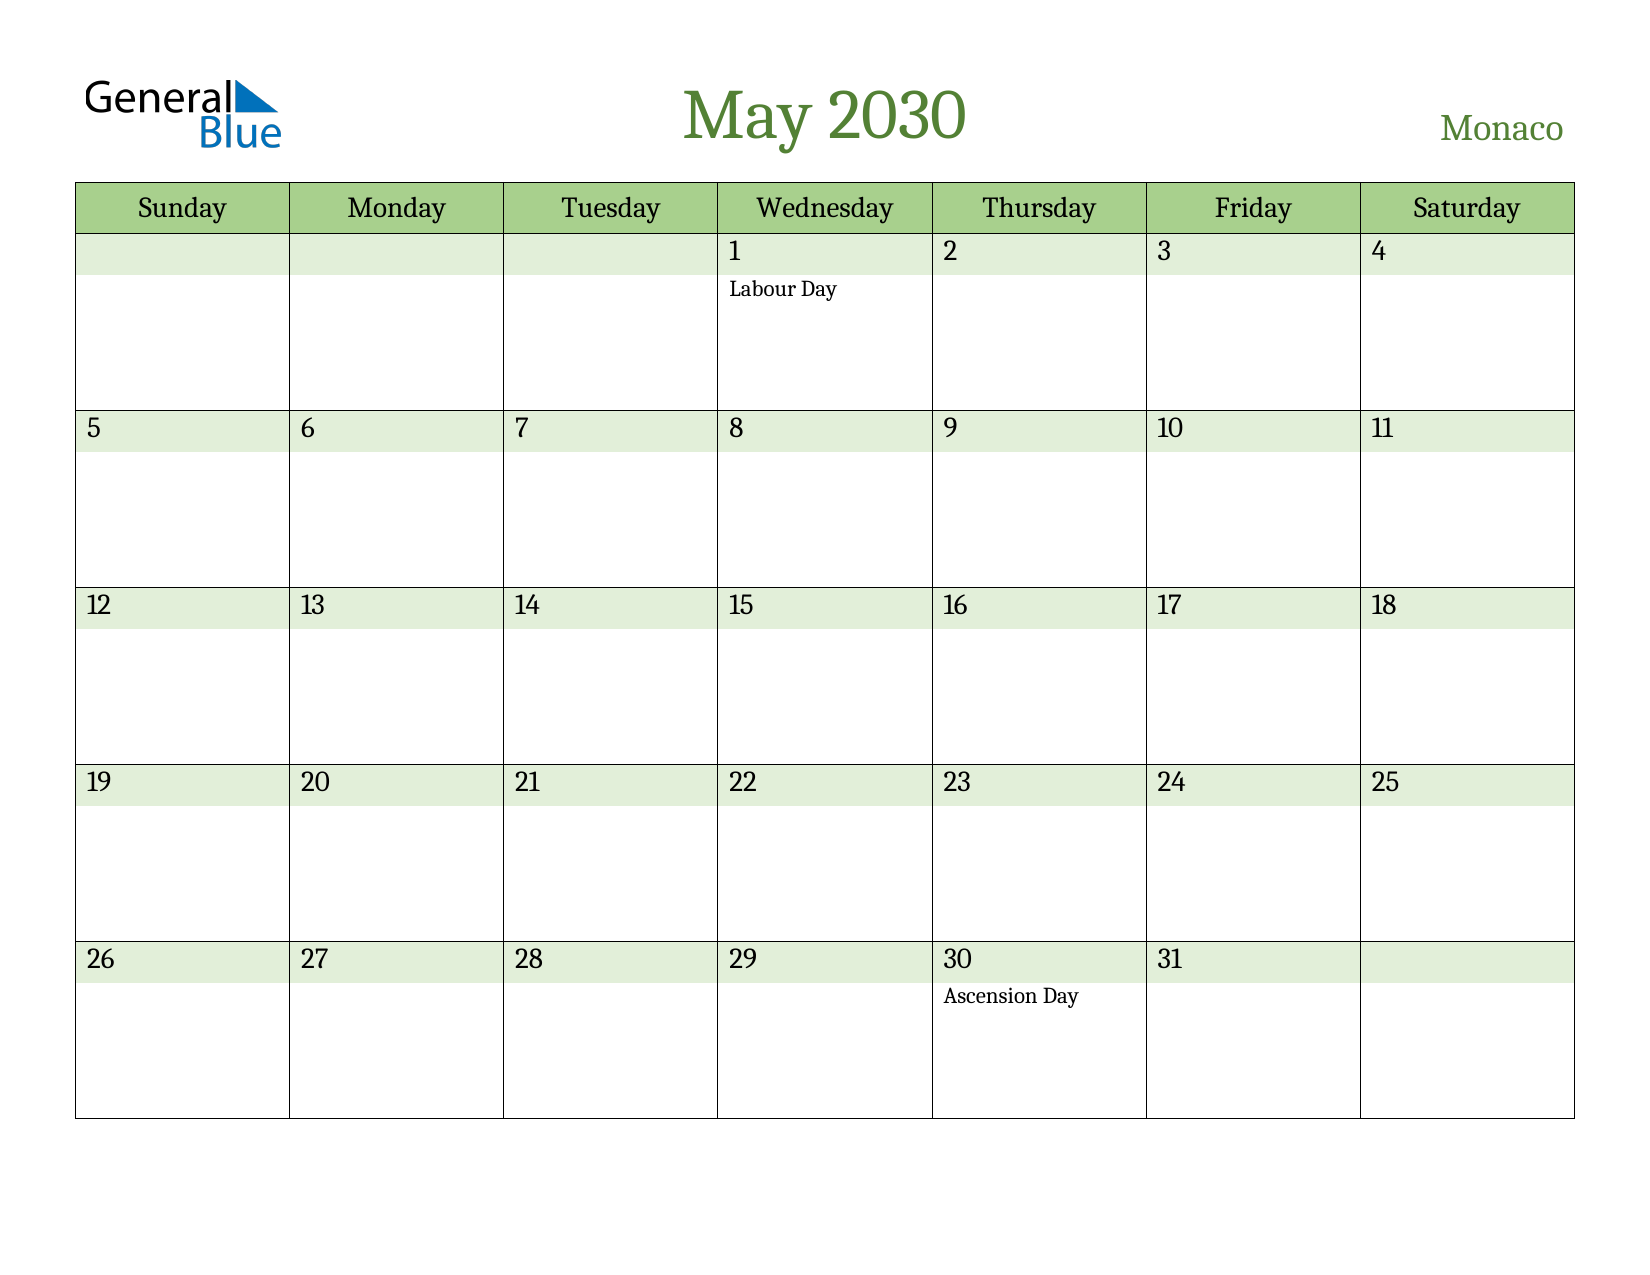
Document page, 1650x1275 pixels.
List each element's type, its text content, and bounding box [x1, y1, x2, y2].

table_cell [290, 629, 503, 764]
table_cell Wednesday [718, 183, 932, 233]
table_cell 5 [76, 411, 289, 452]
table_cell 14 [504, 588, 717, 629]
table_cell 21 [504, 765, 717, 806]
table_cell [504, 629, 717, 764]
table_cell 2 [933, 234, 1146, 275]
table_cell 30 [933, 942, 1146, 983]
table_cell 29 [718, 942, 932, 983]
table_cell [718, 629, 932, 764]
table_cell 20 [290, 765, 503, 806]
table_cell 10 [1147, 411, 1360, 452]
picture [86, 80, 281, 148]
table_cell [504, 234, 717, 275]
table_cell 26 [76, 942, 289, 983]
table_cell Friday [1147, 183, 1360, 233]
table_cell [718, 806, 932, 941]
table_cell 4 [1361, 234, 1574, 275]
table_cell 19 [76, 765, 289, 806]
table_cell 28 [504, 942, 717, 983]
table_cell Saturday [1361, 183, 1574, 233]
table_cell 22 [718, 765, 932, 806]
table_header [76, 75, 503, 182]
table_cell [1361, 806, 1574, 941]
table_cell 31 [1147, 942, 1360, 983]
table_cell [76, 629, 289, 764]
table_cell [1147, 452, 1360, 587]
table_cell 17 [1147, 588, 1360, 629]
table_cell [1147, 806, 1360, 941]
table_cell 1 [718, 234, 932, 275]
table_header May 2030 [504, 75, 1146, 182]
table_cell [290, 234, 503, 275]
table_cell [933, 629, 1146, 764]
table_cell 15 [718, 588, 932, 629]
table_cell 3 [1147, 234, 1360, 275]
table_cell [76, 234, 289, 275]
table_cell 24 [1147, 765, 1360, 806]
table_cell [76, 983, 289, 1118]
table_cell [76, 806, 289, 941]
table_cell 25 [1361, 765, 1574, 806]
table_cell [1361, 942, 1574, 983]
table_cell [1361, 452, 1574, 587]
table_cell 16 [933, 588, 1146, 629]
table_cell [76, 452, 289, 587]
table_cell [1361, 629, 1574, 764]
table_cell 7 [504, 411, 717, 452]
table_cell [718, 983, 932, 1118]
table_cell [290, 275, 503, 410]
table_cell [1147, 629, 1360, 764]
table_cell 9 [933, 411, 1146, 452]
table_cell [504, 452, 717, 587]
table_cell Monday [290, 183, 503, 233]
table_cell [718, 452, 932, 587]
table_cell 11 [1361, 411, 1574, 452]
table_cell [504, 275, 717, 410]
table_cell 6 [290, 411, 503, 452]
table_cell 27 [290, 942, 503, 983]
table_cell [504, 983, 717, 1118]
table_cell [933, 275, 1146, 410]
table_cell 13 [290, 588, 503, 629]
table_cell Ascension Day [933, 983, 1146, 1118]
table_header Monaco [1146, 75, 1574, 182]
table_cell [933, 452, 1146, 587]
table_cell 8 [718, 411, 932, 452]
table_cell [1361, 983, 1574, 1118]
table_cell [76, 275, 289, 410]
table_cell [504, 806, 717, 941]
table_cell [290, 806, 503, 941]
table_cell Thursday [933, 183, 1146, 233]
table_cell Sunday [76, 183, 289, 233]
table_cell [1361, 275, 1574, 410]
table_cell 23 [933, 765, 1146, 806]
table_cell [1147, 275, 1360, 410]
table_cell Tuesday [504, 183, 717, 233]
table_cell [290, 452, 503, 587]
table_cell [1147, 983, 1360, 1118]
table_cell Labour Day [718, 275, 932, 410]
table_cell 18 [1361, 588, 1574, 629]
table_cell [933, 806, 1146, 941]
table_cell 12 [76, 588, 289, 629]
table_cell [290, 983, 503, 1118]
